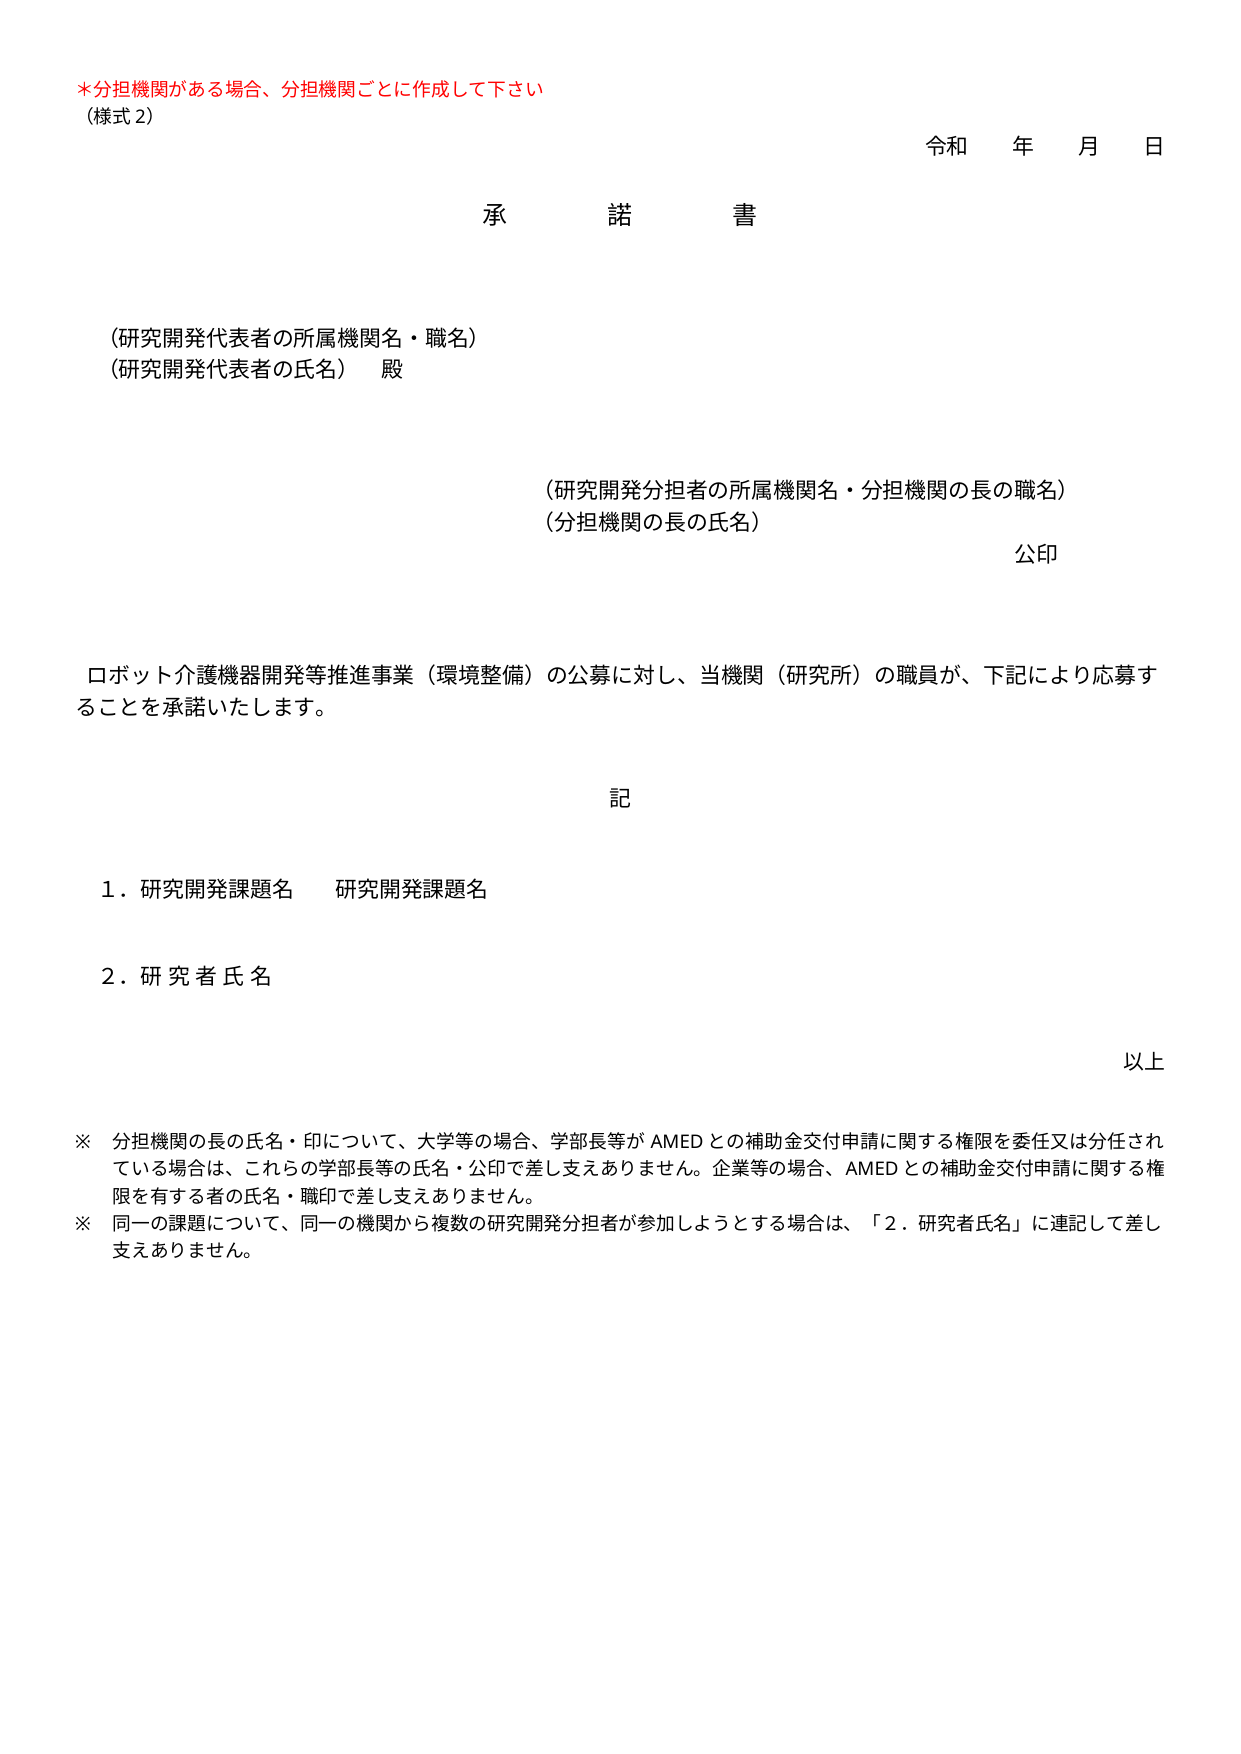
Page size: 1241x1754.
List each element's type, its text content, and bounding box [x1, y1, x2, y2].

text ２．研究者氏名 [97, 959, 1165, 990]
text （様式2） [75, 102, 1165, 129]
text 令和 年 月 日 [75, 129, 1165, 161]
list 分担機関の長の氏名・印について、大学等の場合、学部長等がAMEDとの補助金交付申請に関する権限を委任又は分任されている場合は、これらの学部長等の氏名・公印で差し支えありません。企業等の場合、AMEDとの補助金交付申請に関する権限を有する者の氏名・職印で差し支えありません。 [75, 1127, 1165, 1208]
text ロボット介護機器開発等推進事業（環境整備）の公募に対し、当機関（研究所）の職員が、下記により応募することを承諾いたします。 [75, 658, 1165, 721]
text 公印 [533, 537, 1165, 568]
text ＊分担機関がある場合、分担機関ごとに作成して下さい [75, 75, 1165, 102]
list 同一の課題について、同一の機関から複数の研究開発分担者が参加しようとする場合は、「２．研究者氏名」に連記して差し支えありません。 [75, 1208, 1165, 1263]
text （研究開発代表者の氏名） 殿 [97, 352, 1165, 384]
text １．研究開発課題名 研究開発課題名 [97, 872, 1165, 904]
text 記 [75, 781, 1165, 812]
text 以上 [75, 1046, 1165, 1076]
text （研究開発代表者の所属機関名・職名） [97, 321, 1165, 352]
text （分担機関の長の氏名） [533, 505, 1165, 537]
text （研究開発分担者の所属機関名・分担機関の長の職名） [533, 473, 1165, 505]
text 承 諾 書 [75, 195, 1165, 231]
